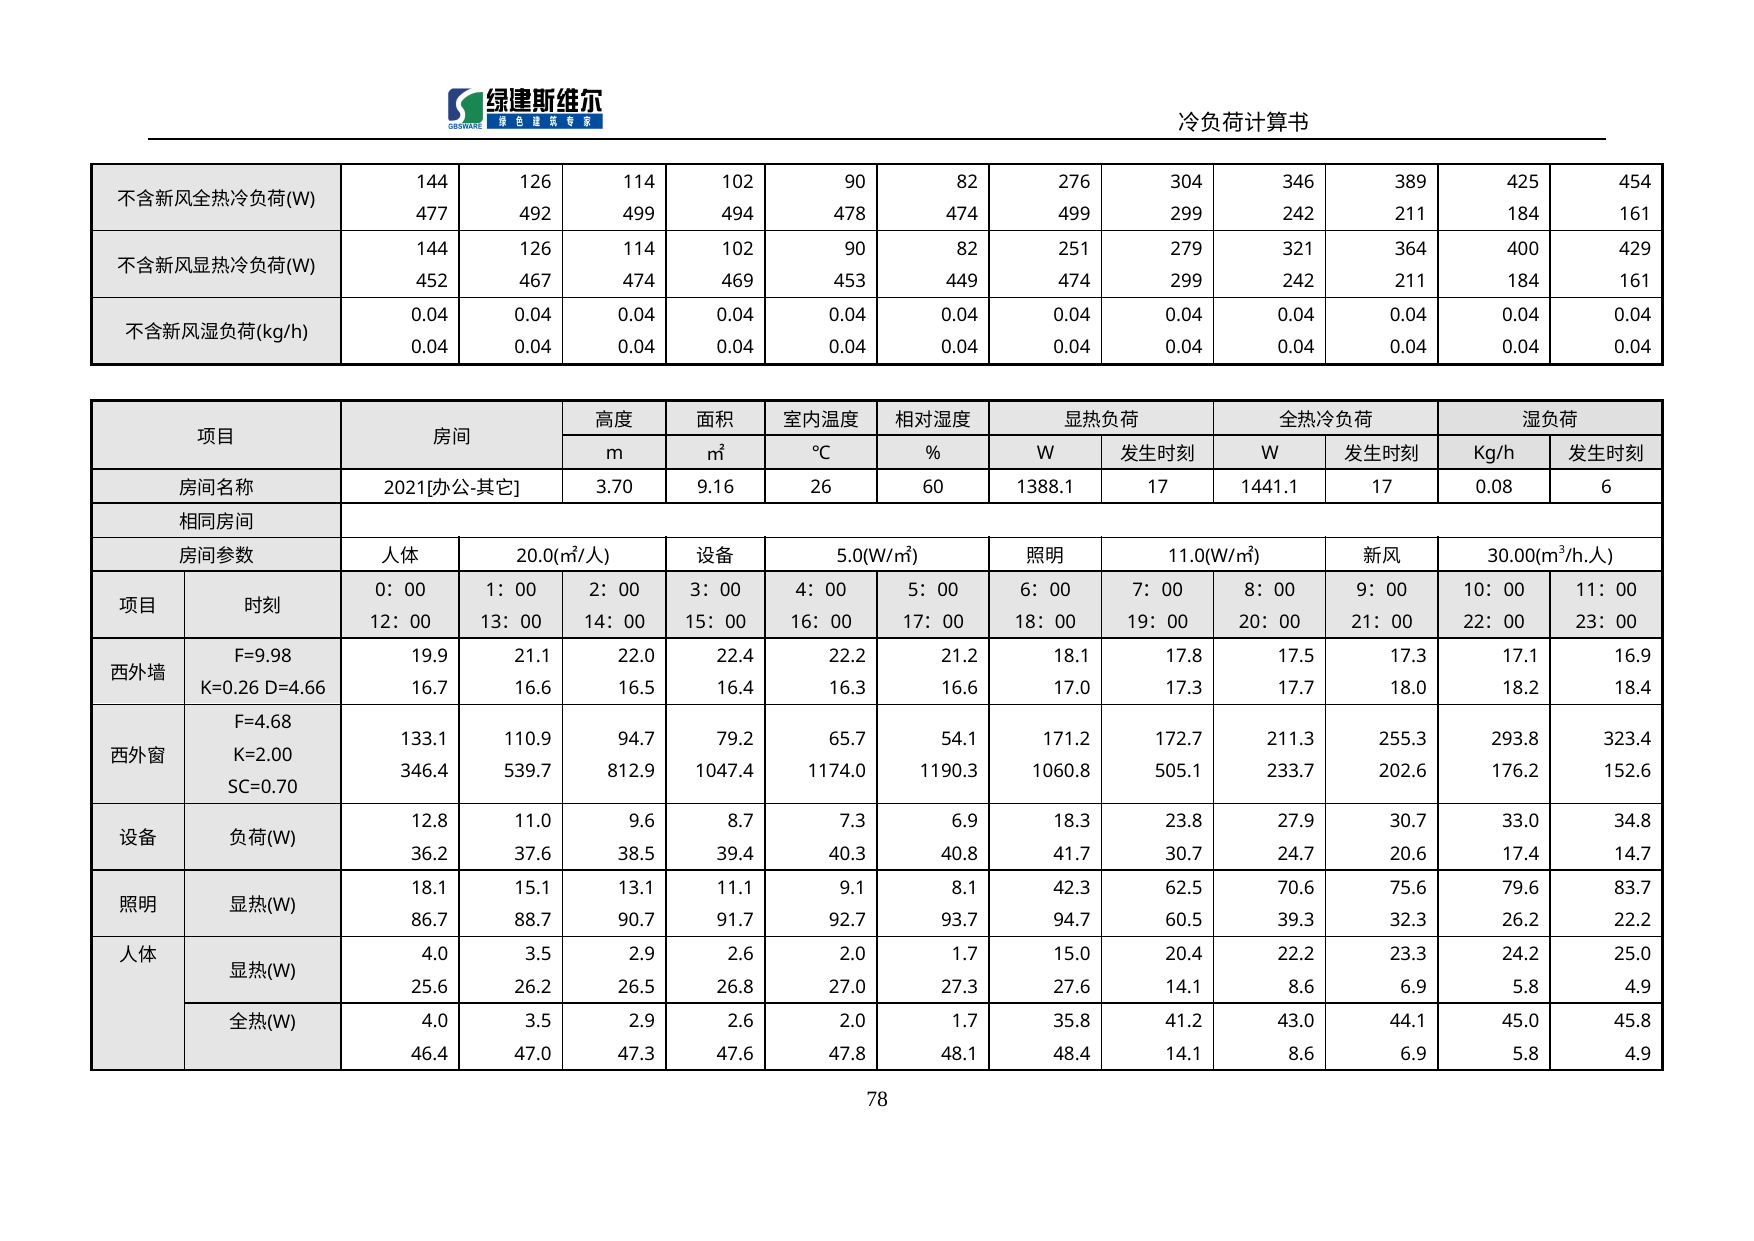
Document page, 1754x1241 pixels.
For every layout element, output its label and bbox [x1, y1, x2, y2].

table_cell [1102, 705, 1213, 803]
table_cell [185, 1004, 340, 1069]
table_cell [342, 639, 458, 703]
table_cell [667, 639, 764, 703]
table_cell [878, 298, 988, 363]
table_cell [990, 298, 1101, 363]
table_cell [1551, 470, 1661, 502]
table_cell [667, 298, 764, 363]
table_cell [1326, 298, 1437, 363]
picture [444, 88, 604, 130]
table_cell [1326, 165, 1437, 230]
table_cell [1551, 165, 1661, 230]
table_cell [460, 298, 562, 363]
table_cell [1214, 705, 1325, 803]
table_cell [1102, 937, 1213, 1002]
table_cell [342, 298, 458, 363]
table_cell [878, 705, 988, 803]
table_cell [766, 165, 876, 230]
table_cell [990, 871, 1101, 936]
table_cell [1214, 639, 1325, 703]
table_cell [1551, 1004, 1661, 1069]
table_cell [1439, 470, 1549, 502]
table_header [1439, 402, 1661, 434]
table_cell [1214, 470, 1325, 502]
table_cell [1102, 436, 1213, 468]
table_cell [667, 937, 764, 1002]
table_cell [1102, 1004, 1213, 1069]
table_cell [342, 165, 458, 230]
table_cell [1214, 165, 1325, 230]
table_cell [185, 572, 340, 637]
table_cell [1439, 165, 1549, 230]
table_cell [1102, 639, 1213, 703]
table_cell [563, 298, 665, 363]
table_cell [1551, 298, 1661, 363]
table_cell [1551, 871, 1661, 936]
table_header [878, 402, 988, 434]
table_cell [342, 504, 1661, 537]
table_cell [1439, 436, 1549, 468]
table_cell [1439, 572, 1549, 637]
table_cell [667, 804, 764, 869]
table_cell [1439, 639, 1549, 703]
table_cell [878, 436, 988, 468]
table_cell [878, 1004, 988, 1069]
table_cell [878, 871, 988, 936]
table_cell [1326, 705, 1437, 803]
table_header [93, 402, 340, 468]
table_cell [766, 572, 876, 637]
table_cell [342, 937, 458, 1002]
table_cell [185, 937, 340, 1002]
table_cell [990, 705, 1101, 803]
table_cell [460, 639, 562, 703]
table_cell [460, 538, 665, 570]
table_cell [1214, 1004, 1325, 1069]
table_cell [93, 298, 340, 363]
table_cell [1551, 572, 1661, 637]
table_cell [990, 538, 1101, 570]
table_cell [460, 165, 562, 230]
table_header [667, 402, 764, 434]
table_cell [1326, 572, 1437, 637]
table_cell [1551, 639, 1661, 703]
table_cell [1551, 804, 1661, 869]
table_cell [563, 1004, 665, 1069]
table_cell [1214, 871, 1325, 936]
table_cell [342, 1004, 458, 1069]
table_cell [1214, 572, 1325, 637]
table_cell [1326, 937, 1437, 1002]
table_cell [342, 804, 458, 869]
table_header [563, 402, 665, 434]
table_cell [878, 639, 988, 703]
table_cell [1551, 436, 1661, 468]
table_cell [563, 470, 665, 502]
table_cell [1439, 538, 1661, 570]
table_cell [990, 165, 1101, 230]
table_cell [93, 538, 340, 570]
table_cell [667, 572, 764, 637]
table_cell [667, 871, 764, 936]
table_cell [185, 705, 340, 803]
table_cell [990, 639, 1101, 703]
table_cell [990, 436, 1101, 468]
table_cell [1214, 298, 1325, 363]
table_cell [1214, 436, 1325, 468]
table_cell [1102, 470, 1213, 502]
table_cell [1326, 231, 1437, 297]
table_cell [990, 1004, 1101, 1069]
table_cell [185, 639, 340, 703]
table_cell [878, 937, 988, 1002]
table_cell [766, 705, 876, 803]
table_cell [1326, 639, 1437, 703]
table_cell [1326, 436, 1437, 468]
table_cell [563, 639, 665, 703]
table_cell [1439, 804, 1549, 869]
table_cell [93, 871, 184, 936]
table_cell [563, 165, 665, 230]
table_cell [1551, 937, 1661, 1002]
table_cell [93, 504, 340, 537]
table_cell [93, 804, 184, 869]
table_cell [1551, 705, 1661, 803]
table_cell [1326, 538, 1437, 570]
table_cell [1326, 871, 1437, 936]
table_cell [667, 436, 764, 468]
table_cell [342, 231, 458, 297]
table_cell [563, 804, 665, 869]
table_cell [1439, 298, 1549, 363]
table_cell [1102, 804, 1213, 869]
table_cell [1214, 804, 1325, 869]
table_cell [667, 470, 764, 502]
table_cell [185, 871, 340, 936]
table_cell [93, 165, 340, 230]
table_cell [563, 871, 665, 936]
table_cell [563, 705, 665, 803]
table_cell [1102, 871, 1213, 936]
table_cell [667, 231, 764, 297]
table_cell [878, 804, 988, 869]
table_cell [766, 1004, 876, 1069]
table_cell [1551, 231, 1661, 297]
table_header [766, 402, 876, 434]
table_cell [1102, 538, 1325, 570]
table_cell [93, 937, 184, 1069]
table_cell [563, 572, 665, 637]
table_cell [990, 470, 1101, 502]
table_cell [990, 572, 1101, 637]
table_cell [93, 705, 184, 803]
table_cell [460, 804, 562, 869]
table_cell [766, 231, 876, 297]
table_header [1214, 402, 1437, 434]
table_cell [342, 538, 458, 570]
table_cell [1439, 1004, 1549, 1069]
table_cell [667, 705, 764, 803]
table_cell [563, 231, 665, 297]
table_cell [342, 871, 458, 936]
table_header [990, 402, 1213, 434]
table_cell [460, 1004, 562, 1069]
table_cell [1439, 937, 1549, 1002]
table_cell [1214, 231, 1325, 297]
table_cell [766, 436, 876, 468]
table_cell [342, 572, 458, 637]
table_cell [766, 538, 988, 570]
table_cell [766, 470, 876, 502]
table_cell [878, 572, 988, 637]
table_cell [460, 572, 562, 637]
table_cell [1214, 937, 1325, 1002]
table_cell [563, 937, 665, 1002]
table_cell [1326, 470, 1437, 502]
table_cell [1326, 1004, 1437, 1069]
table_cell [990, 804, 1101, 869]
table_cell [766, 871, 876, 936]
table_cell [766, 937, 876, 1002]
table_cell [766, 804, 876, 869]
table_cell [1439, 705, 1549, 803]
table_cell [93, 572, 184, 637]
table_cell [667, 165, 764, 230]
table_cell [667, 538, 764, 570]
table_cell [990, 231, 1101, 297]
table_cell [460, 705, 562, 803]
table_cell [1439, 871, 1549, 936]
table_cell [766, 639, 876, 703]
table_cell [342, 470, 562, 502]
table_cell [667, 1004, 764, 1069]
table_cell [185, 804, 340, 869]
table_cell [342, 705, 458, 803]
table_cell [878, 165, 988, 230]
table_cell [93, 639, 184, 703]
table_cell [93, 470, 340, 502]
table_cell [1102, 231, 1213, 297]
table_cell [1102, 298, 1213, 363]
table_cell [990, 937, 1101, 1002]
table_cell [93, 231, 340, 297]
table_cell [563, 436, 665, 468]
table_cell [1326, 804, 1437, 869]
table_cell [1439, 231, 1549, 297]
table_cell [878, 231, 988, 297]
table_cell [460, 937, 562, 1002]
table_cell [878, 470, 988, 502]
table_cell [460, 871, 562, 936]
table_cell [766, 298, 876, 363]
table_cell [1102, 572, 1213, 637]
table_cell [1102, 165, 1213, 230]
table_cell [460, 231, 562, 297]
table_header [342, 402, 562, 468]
